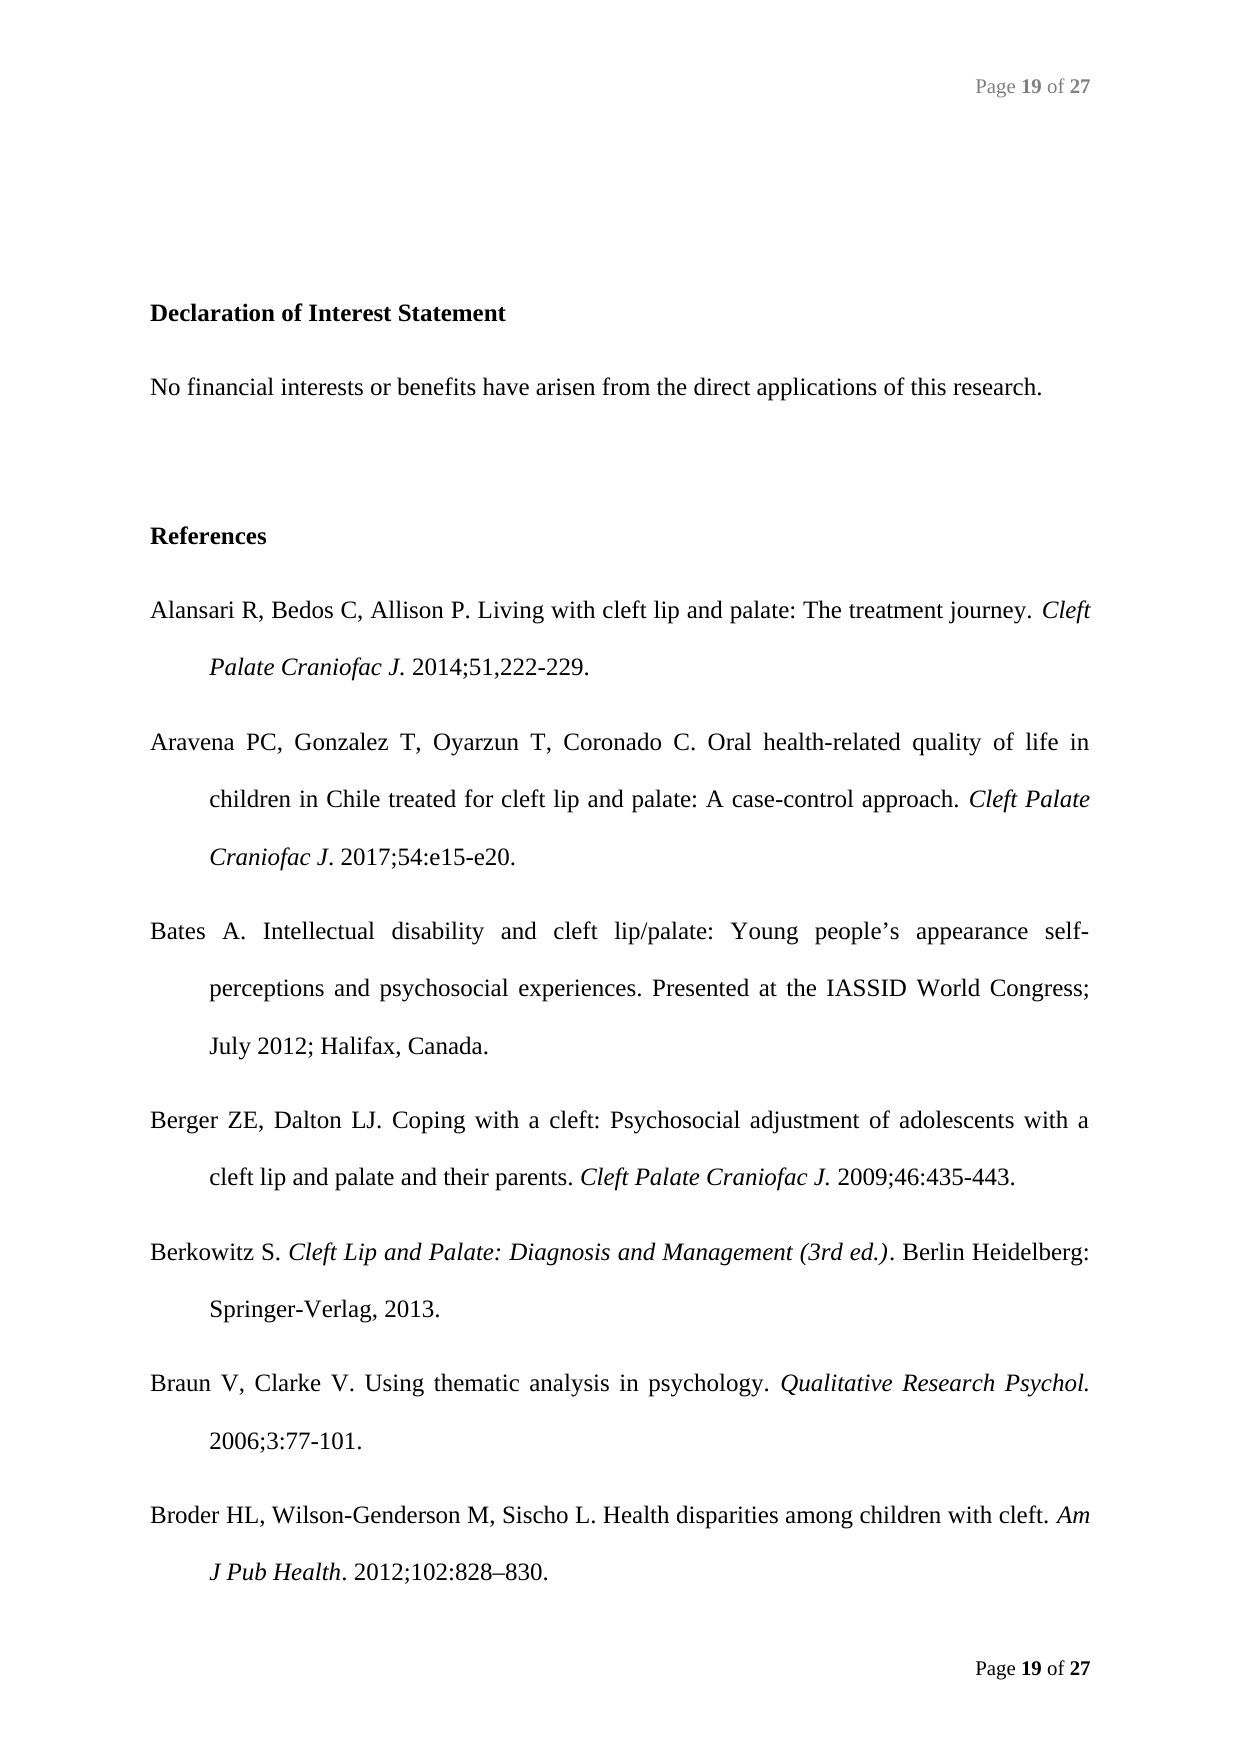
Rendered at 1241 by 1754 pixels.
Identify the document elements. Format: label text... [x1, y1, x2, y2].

text Broder HL, Wilson-Genderson M, Sischo L. Health disparities among children with cleft. Am J Pub Health. 2012;102:828–830. [150, 1500, 1090, 1586]
text Bates A. Intellectual disability and cleft lip/palate: Young people’s appearance self-perceptions and psychosocial experiences. Presented at the IASSID World Congress; July 2012; Halifax, Canada. [150, 916, 1090, 1059]
text Declaration of Interest Statement [150, 298, 1090, 327]
text Braun V, Clarke V. Using thematic analysis in psychology. Qualitative Research Psychol. 2006;3:77-101. [150, 1368, 1090, 1454]
text References [150, 521, 1090, 549]
text No financial interests or benefits have arisen from the direct applications of this research. [150, 372, 1090, 401]
text Berger ZE, Dalton LJ. Coping with a cleft: Psychosocial adjustment of adolescents with a cleft lip and palate and their parents. Cleft Palate Craniofac J. 2009;46:435-443. [150, 1105, 1090, 1191]
text Aravena PC, Gonzalez T, Oyarzun T, Coronado C. Oral health-related quality of life in children in Chile treated for cleft lip and palate: A case-control approach. Cleft Palate Craniofac J. 2017;54:e15-e20. [150, 727, 1090, 870]
text Alansari R, Bedos C, Allison P. Living with cleft lip and palate: The treatment journey. Cleft Palate Craniofac J. 2014;51,222-229. [150, 595, 1090, 681]
text Berkowitz S. Cleft Lip and Palate: Diagnosis and Management (3rd ed.). Berlin Heidelberg: Springer-Verlag, 2013. [150, 1237, 1090, 1323]
